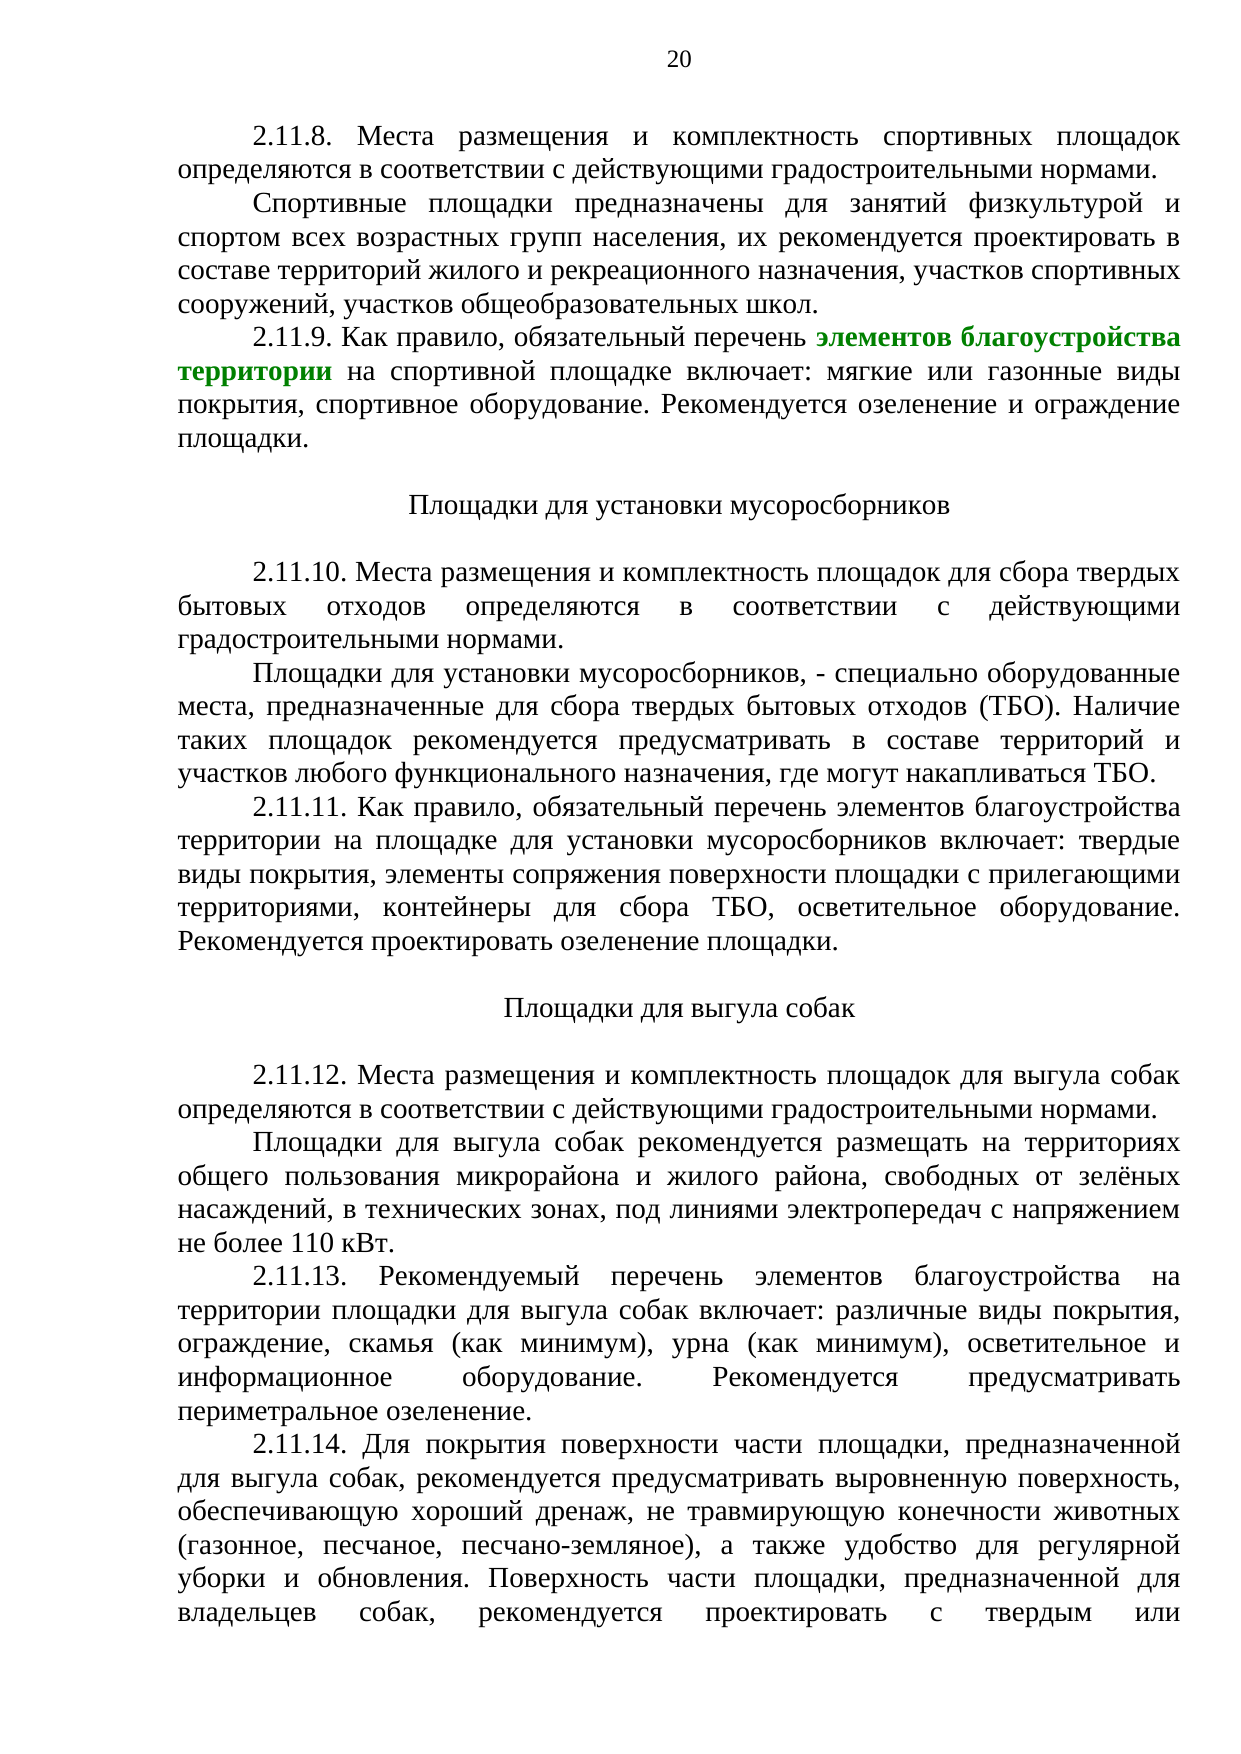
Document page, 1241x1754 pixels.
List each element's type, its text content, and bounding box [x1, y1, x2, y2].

subtitle Площадки для выгула собак [177, 990, 1181, 1024]
subtitle Площадки для установки мусоросборников [177, 487, 1181, 521]
text 2.11.11. Как правило, обязательный перечень элементов благоустройства территории на площадке для установки мусоросборников включает: твердые виды покрытия, элементы сопряжения поверхности площадки с прилегающими территориями, контейнеры для сбора ТБО, осветительное оборудование. Рекомендуется проектировать озеленение площадки. [177, 789, 1181, 957]
text 2.11.8. Места размещения и комплектность спортивных площадок определяются в соответствии с действующими градостроительными нормами. [177, 118, 1181, 185]
text Площадки для выгула собак рекомендуется размещать на территориях общего пользования микрорайона и жилого района, свободных от зелёных насаждений, в технических зонах, под линиями электропередач с напряжением не более 110 кВт. [177, 1124, 1181, 1258]
text Спортивные площадки предназначены для занятий физкультурой и спортом всех возрастных групп населения, их рекомендуется проектировать в составе территорий жилого и рекреационного назначения, участков спортивных сооружений, участков общеобразовательных школ. [177, 185, 1181, 319]
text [177, 1426, 1181, 1627]
text 2.11.9. Как правило, обязательный перечень элементов благоустройства территории на спортивной площадке включает: мягкие или газонные виды покрытия, спортивное оборудование. Рекомендуется озеленение и ограждение площадки. [177, 319, 1181, 453]
text 2.11.13. Рекомендуемый перечень элементов благоустройства на территории площадки для выгула собак включает: различные виды покрытия, ограждение, скамья (как минимум), урна (как минимум), осветительное и информационное оборудование. Рекомендуется предусматривать периметральное озеленение. [177, 1258, 1181, 1426]
text Площадки для установки мусоросборников, - специально оборудованные места, предназначенные для сбора твердых бытовых отходов (ТБО). Наличие таких площадок рекомендуется предусматривать в составе территорий и участков любого функционального назначения, где могут накапливаться ТБО. [177, 655, 1181, 789]
text 2.11.10. Места размещения и комплектность площадок для сбора твердых бытовых отходов определяются в соответствии с действующими градостроительными нормами. [177, 554, 1181, 655]
text 2.11.12. Места размещения и комплектность площадок для выгула собак определяются в соответствии с действующими градостроительными нормами. [177, 1057, 1181, 1124]
